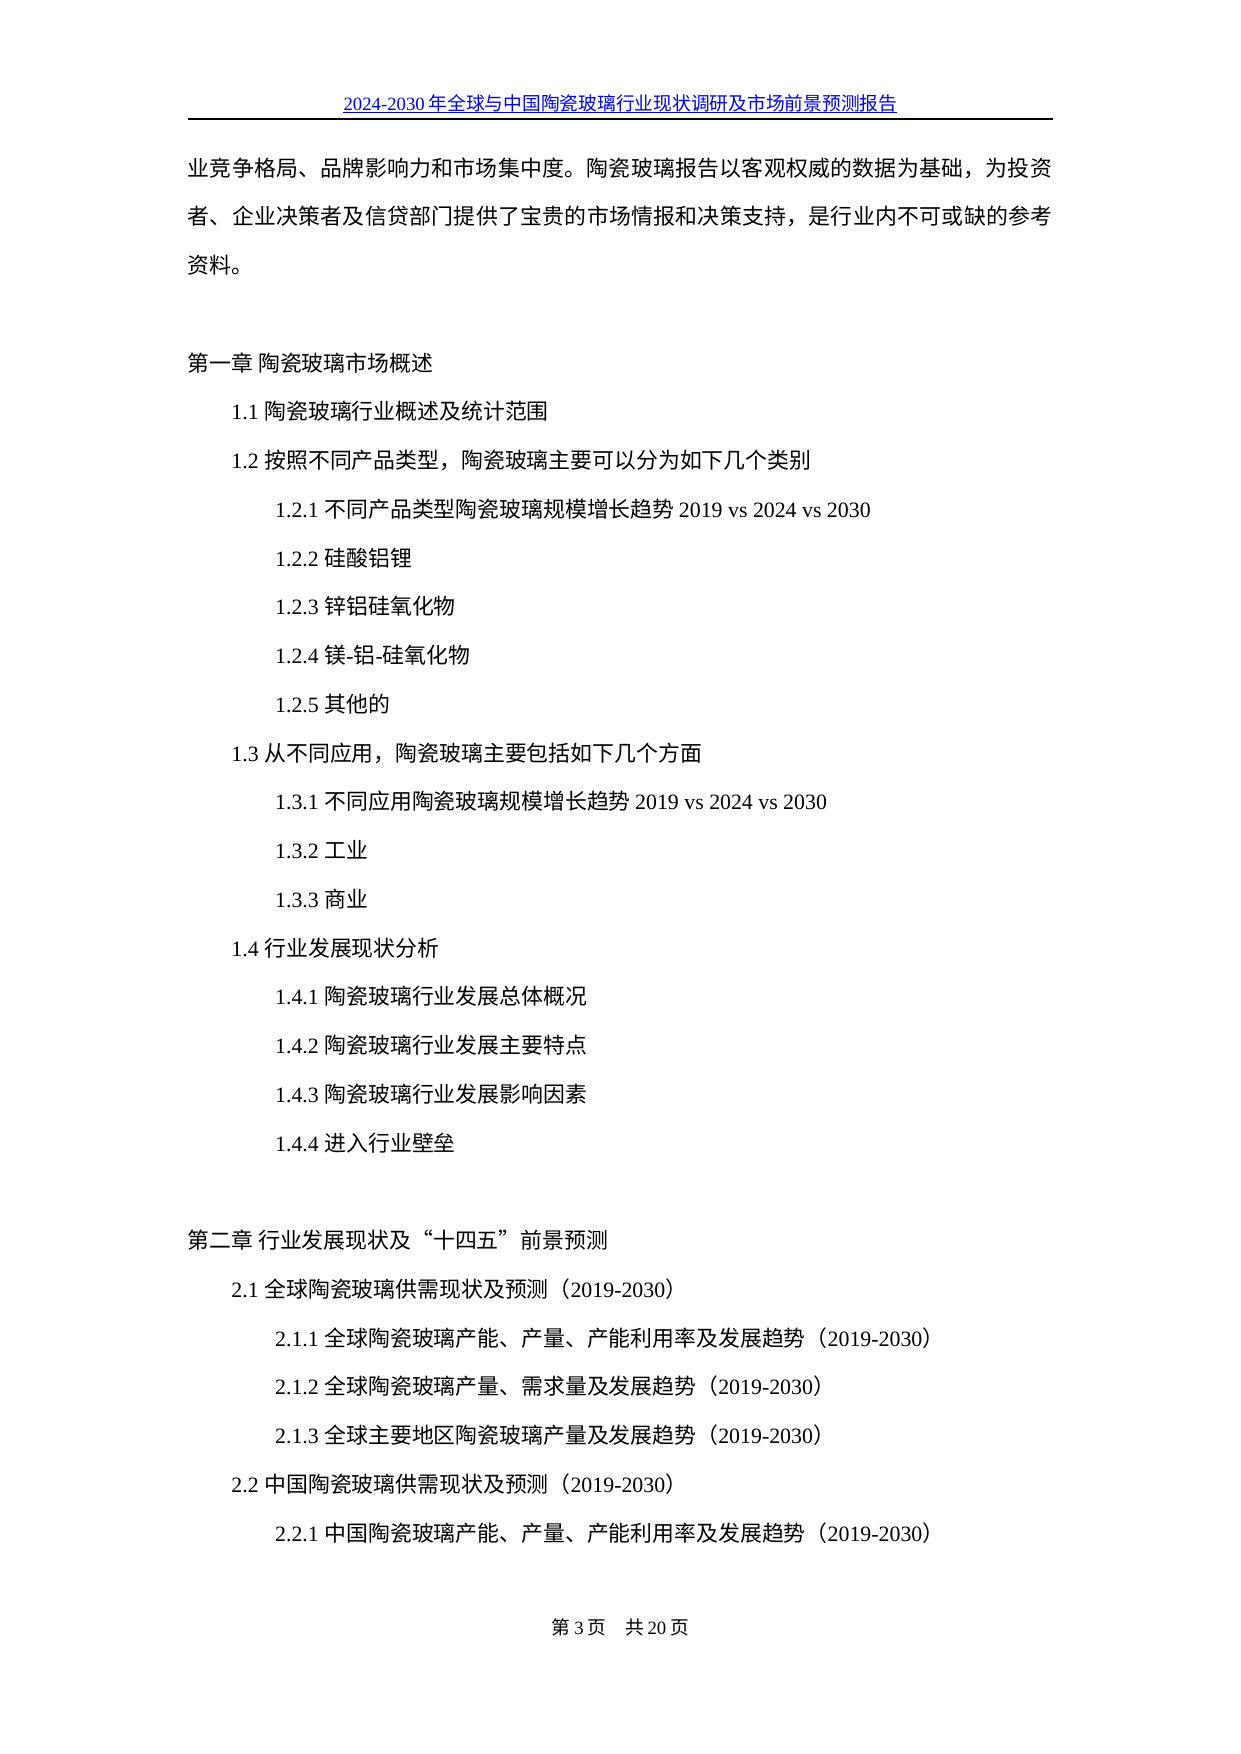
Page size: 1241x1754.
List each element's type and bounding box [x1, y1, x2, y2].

text [187, 150, 1053, 1548]
